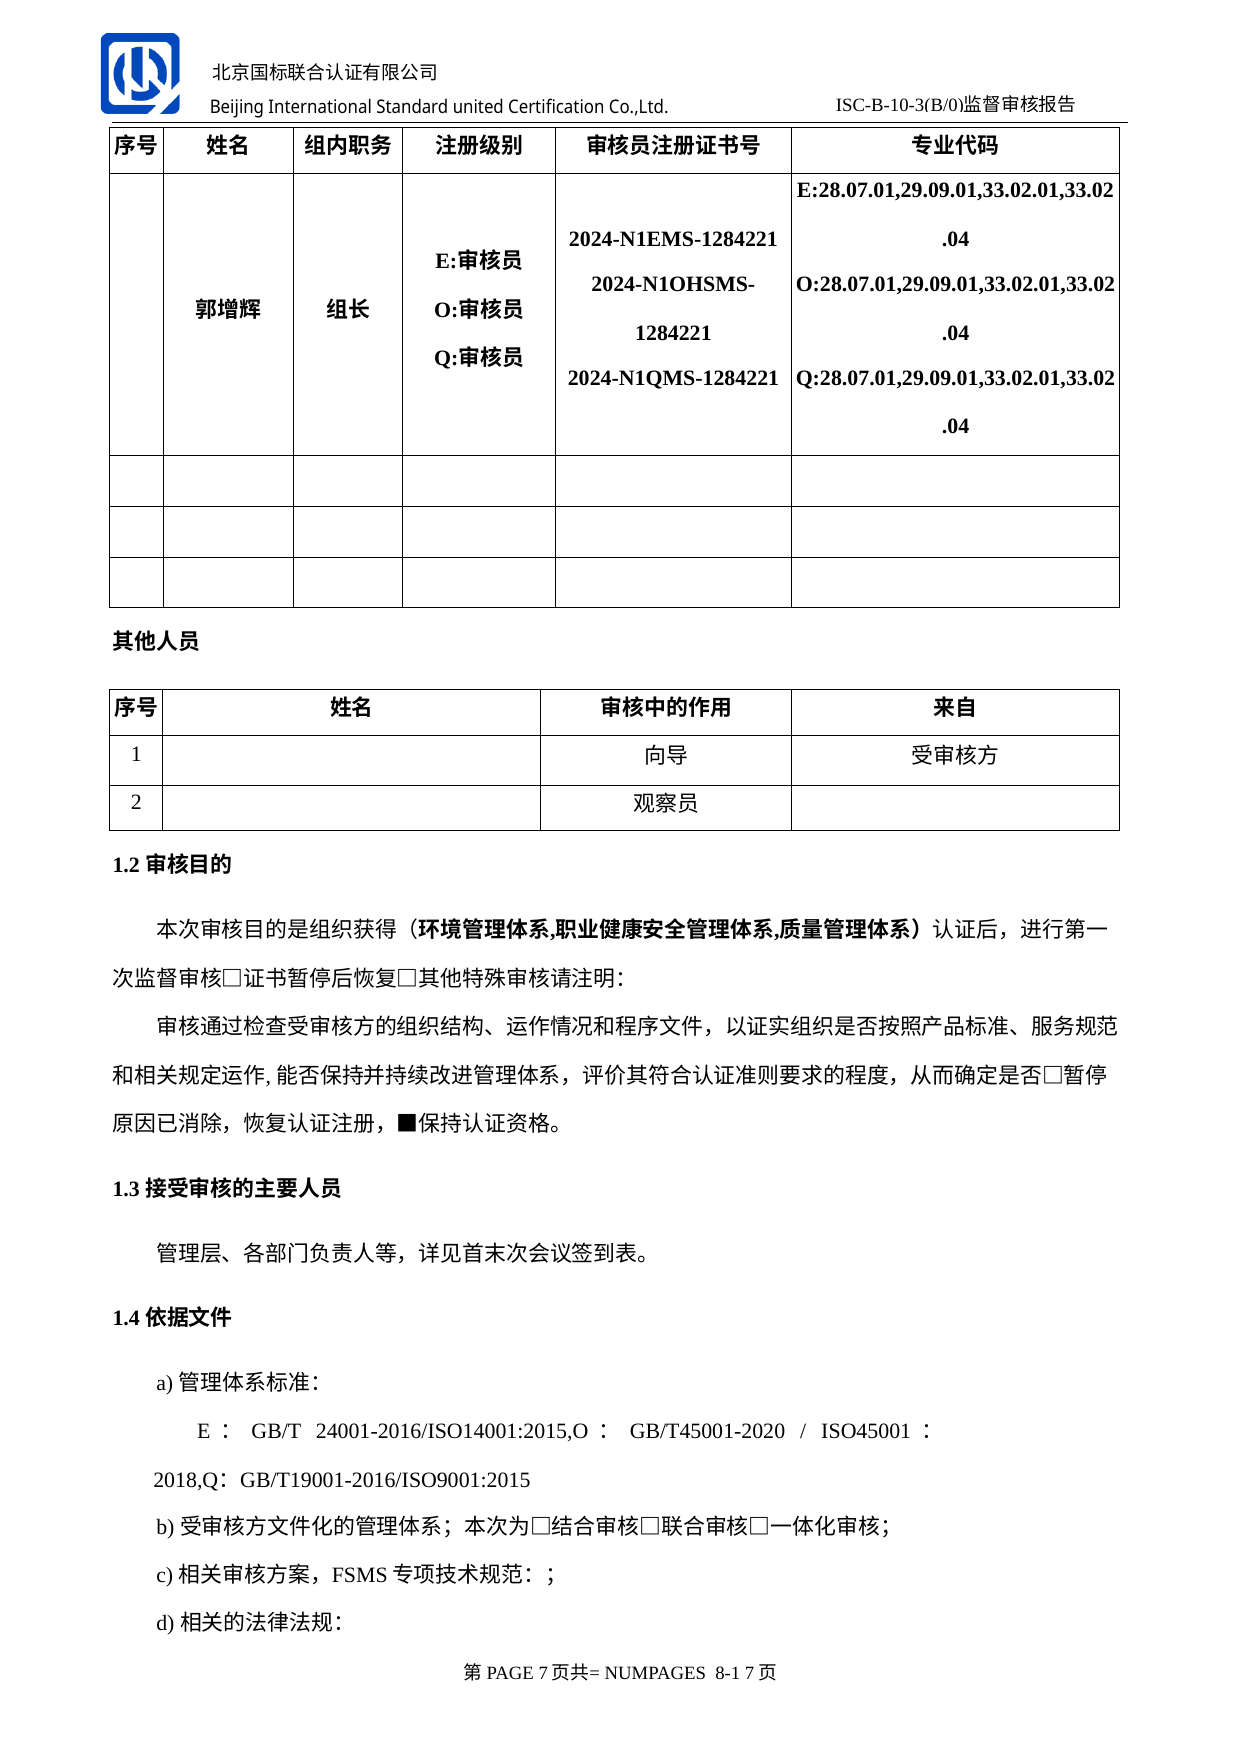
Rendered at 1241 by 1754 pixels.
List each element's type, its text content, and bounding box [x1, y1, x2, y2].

table_cell 受审核方 [792, 736, 1119, 784]
text d) 相关的法律法规： [112, 1605, 1128, 1637]
table_cell [110, 174, 163, 455]
text 本次审核目的是组织获得（环境管理体系,职业健康安全管理体系,质量管理体系）认证后，进行第一次监督审核□证书暂停后恢复□其他特殊审核请注明： [112, 911, 1128, 993]
text c) 相关审核方案，FSMS专项技术规范：； [112, 1557, 1128, 1589]
table_cell [792, 558, 1119, 607]
table_cell [164, 456, 293, 506]
table_header 组内职务 [294, 128, 402, 173]
table_cell E:审核员 O:审核员 Q:审核员 [403, 174, 555, 455]
table_cell 1 [110, 736, 162, 784]
table_cell [163, 736, 540, 784]
table_cell [294, 507, 402, 556]
table_cell 观察员 [541, 786, 791, 830]
table_cell [792, 456, 1119, 506]
table_cell 2 [110, 786, 162, 830]
text 其他人员 [112, 624, 1128, 656]
text 管理层、各部门负责人等，详见首末次会议签到表。 [112, 1235, 1128, 1268]
table_cell [164, 558, 293, 607]
table_cell [556, 558, 791, 607]
table_cell [403, 558, 555, 607]
table_cell [556, 507, 791, 556]
text a) 管理体系标准： [112, 1364, 1128, 1397]
table_cell [110, 507, 163, 556]
table_header 专业代码 [792, 128, 1119, 173]
table_cell [792, 786, 1119, 830]
text 1.2 审核目的 [112, 847, 1128, 879]
table_cell E:28.07.01,29.09.01,33.02.01,33.02.04 O:28.07.01,29.09.01,33.02.01,33.02.04 Q:28.07.01,29.09.01,33.02.01,33.02.04 [792, 174, 1119, 455]
table_cell [163, 786, 540, 830]
table_cell [403, 456, 555, 506]
table_cell [294, 558, 402, 607]
table_cell 2024-N1EMS-1284221 2024-N1OHSMS-1284221 2024-N1QMS-1284221 [556, 174, 791, 455]
picture [100, 33, 180, 114]
table_header 注册级别 [403, 128, 555, 173]
table_cell [110, 456, 163, 506]
table_cell [792, 507, 1119, 556]
table_header E：GB/T 24001-2016/ISO14001:2015,O：GB/T45001-2020 / ISO45001：2018,Q：GB/T19001-2016/ISO9001:2015 [142, 1413, 954, 1508]
table_header 姓名 [164, 128, 293, 173]
table_cell [164, 507, 293, 556]
text 审核通过检查受审核方的组织结构、运作情况和程序文件，以证实组织是否按照产品标准、服务规范和相关规定运作, 能否保持并持续改进管理体系，评价其符合认证准则要求的程度，从而确定是否□暂停原因已消除，恢复认证注册，■保持认证资格。 [112, 1008, 1128, 1138]
table_header 姓名 [163, 690, 540, 734]
table_cell [110, 558, 163, 607]
table_cell 郭增辉 [164, 174, 293, 455]
text 1.4 依据文件 [112, 1300, 1128, 1332]
table_header 审核员注册证书号 [556, 128, 791, 173]
table_header 审核中的作用 [541, 690, 791, 734]
table_cell [556, 456, 791, 506]
table_cell [294, 456, 402, 506]
table_header 序号 [110, 690, 162, 734]
table_header 来自 [792, 690, 1119, 734]
text 1.3 接受审核的主要人员 [112, 1171, 1128, 1203]
table_header 序号 [110, 128, 163, 173]
table_cell 向导 [541, 736, 791, 784]
table_cell [403, 507, 555, 556]
text b) 受审核方文件化的管理体系；本次为□结合审核□联合审核□一体化审核； [112, 1508, 1128, 1541]
table_cell 组长 [294, 174, 402, 455]
